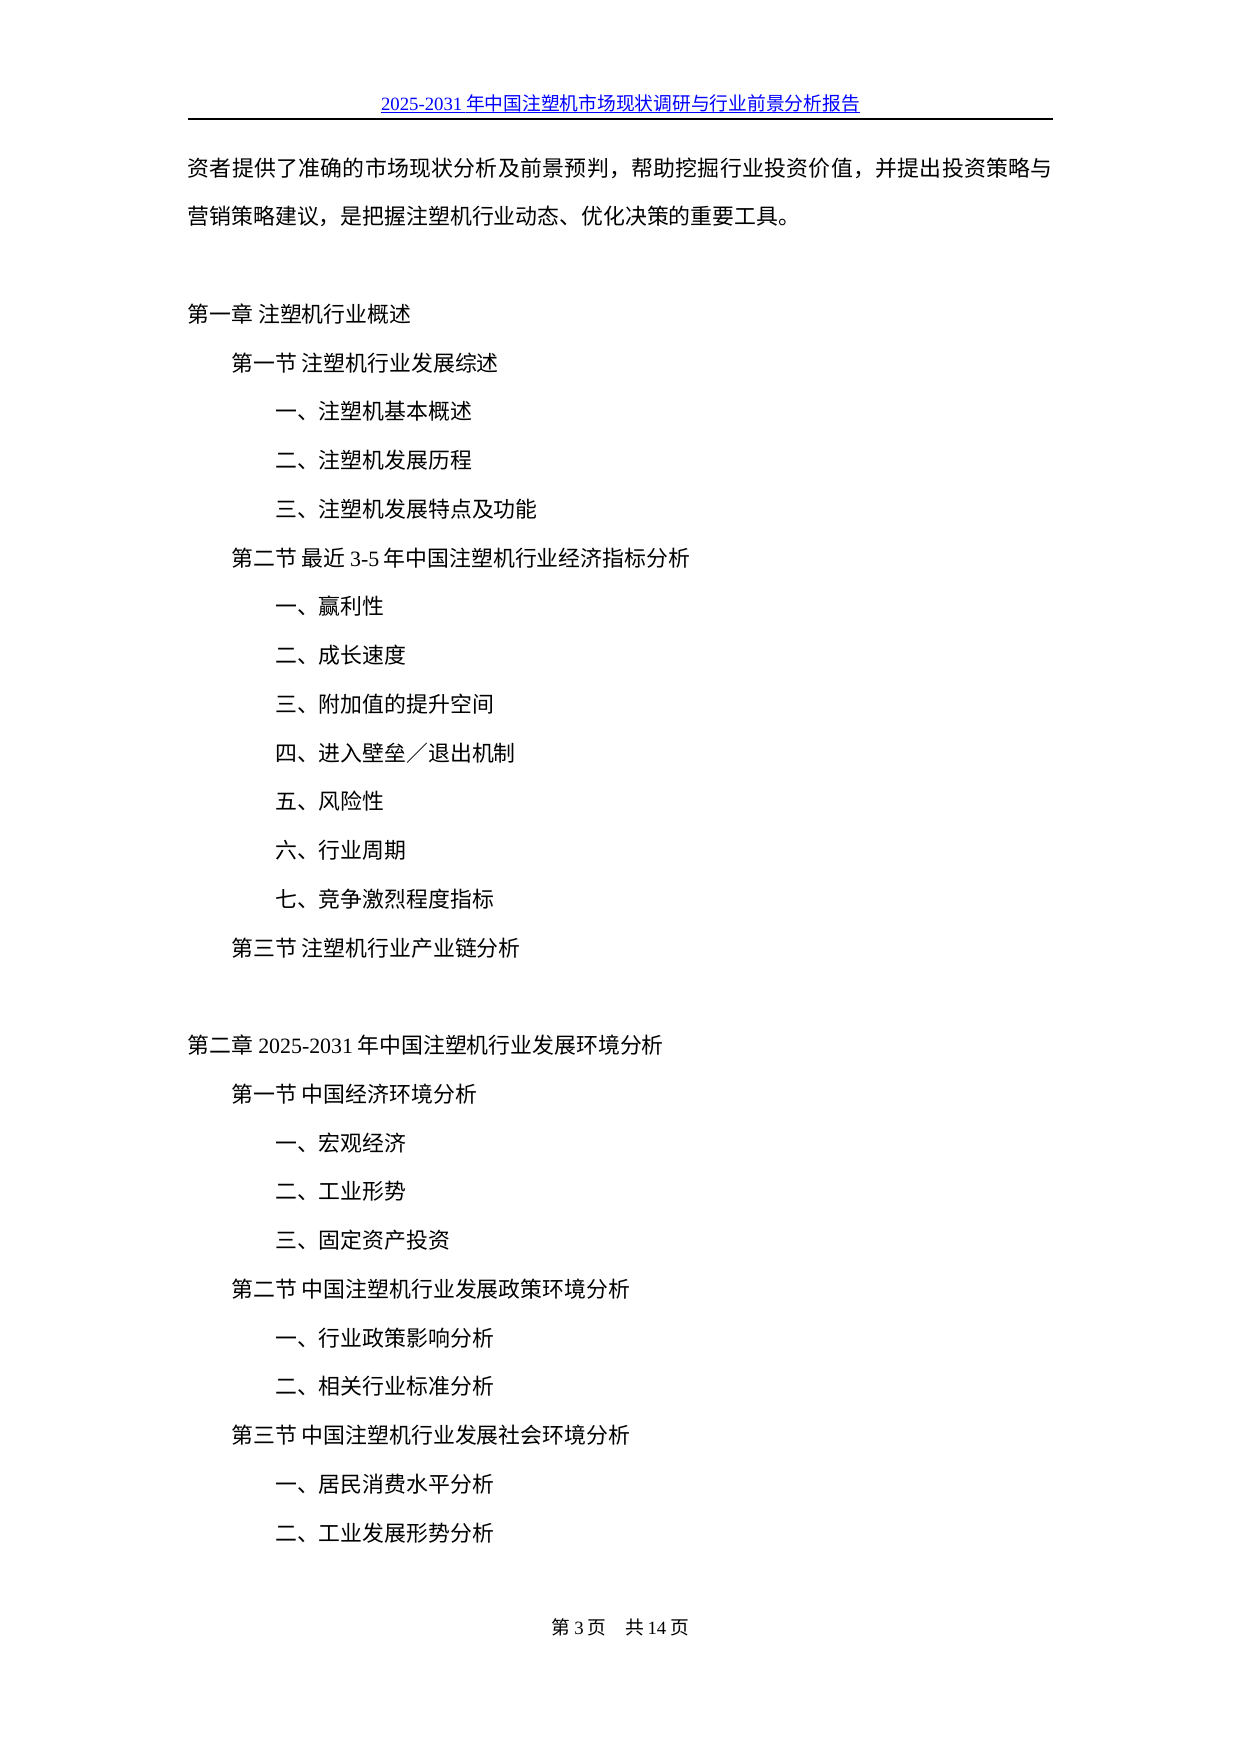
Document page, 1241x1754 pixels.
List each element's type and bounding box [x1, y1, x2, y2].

text [187, 150, 1053, 1548]
